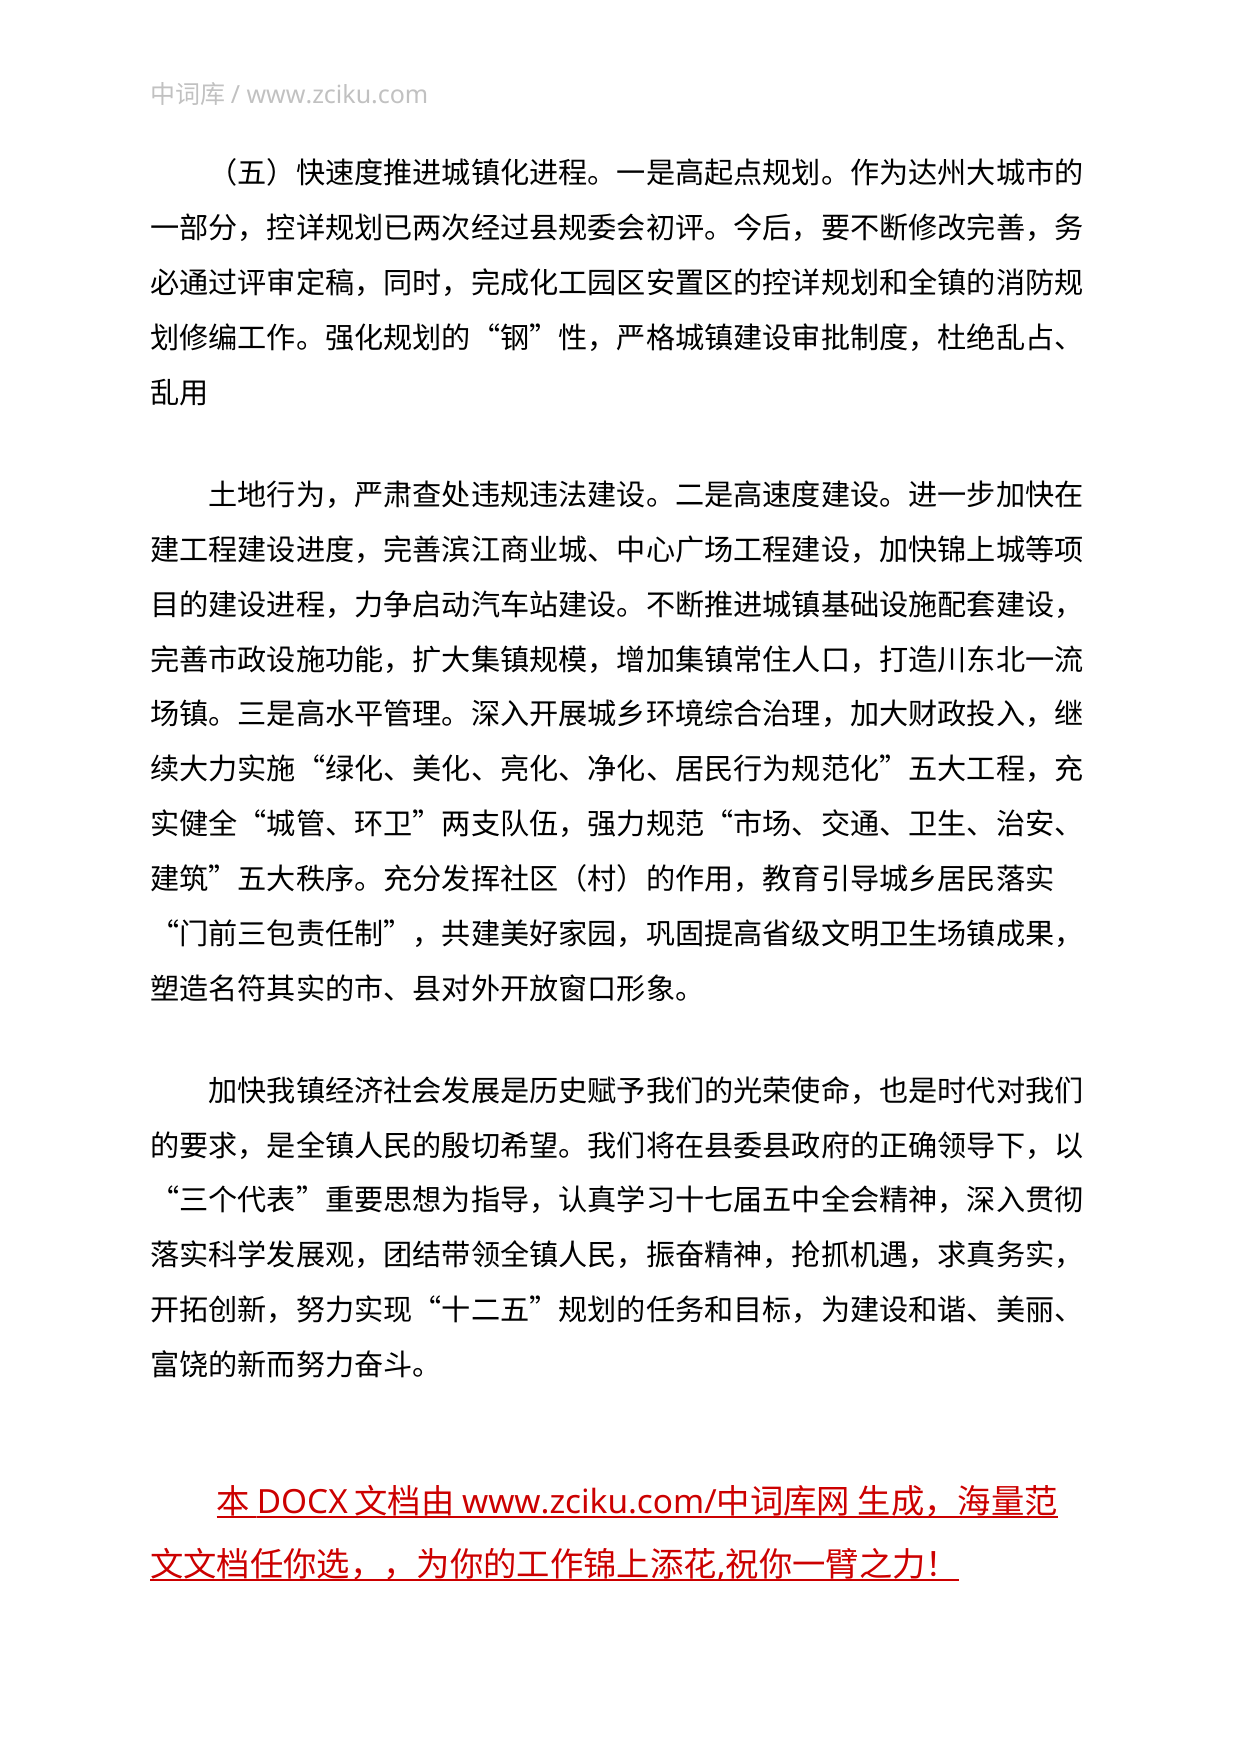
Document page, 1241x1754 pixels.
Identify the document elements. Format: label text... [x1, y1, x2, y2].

text 土地行为，严肃查处违规违法建设。二是高速度建设。进一步加快在建工程建设进度，完善滨江商业城、中心广场工程建设，加快锦上城等项目的建设进程，力争启动汽车站建设。不断推进城镇基础设施配套建设，完善市政设施功能，扩大集镇规模，增加集镇常住人口，打造川东北一流场镇。三是高水平管理。深入开展城乡环境综合治理，加大财政投入，继续大力实施“绿化、美化、亮化、净化、居民行为规范化”五大工程，充实健全“城管、环卫”两支队伍，强力规范“市场、交通、卫生、治安、建筑”五大秩序。充分发挥社区（村）的作用，教育引导城乡居民落实“门前三包责任制”，共建美好家园，巩固提高省级文明卫生场镇成果，塑造名符其实的市、县对外开放窗口形象。 [150, 471, 1090, 1008]
text （五）快速度推进城镇化进程。一是高起点规划。作为达州大城市的一部分，控详规划已两次经过县规委会初评。今后，要不断修改完善，务必通过评审定稿，同时，完成化工园区安置区的控详规划和全镇的消防规划修编工作。强化规划的“钢”性，严格城镇建设审批制度，杜绝乱占、乱用 [150, 150, 1090, 412]
text 加快我镇经济社会发展是历史赋予我们的光荣使命，也是时代对我们的要求，是全镇人民的殷切希望。我们将在县委县政府的正确领导下，以“三个代表”重要思想为指导，认真学习十七届五中全会精神，深入贯彻落实科学发展观，团结带领全镇人民，振奋精神，抢抓机遇，求真务实，开拓创新，努力实现“十二五”规划的任务和目标，为建设和谐、美丽、富饶的新而努力奋斗。 [150, 1067, 1090, 1384]
text 本DOCX文档由 www.zciku.com/中词库网 生成，海量范文文档任你选，，为你的工作锦上添花,祝你一臂之力！ [150, 1475, 1090, 1586]
